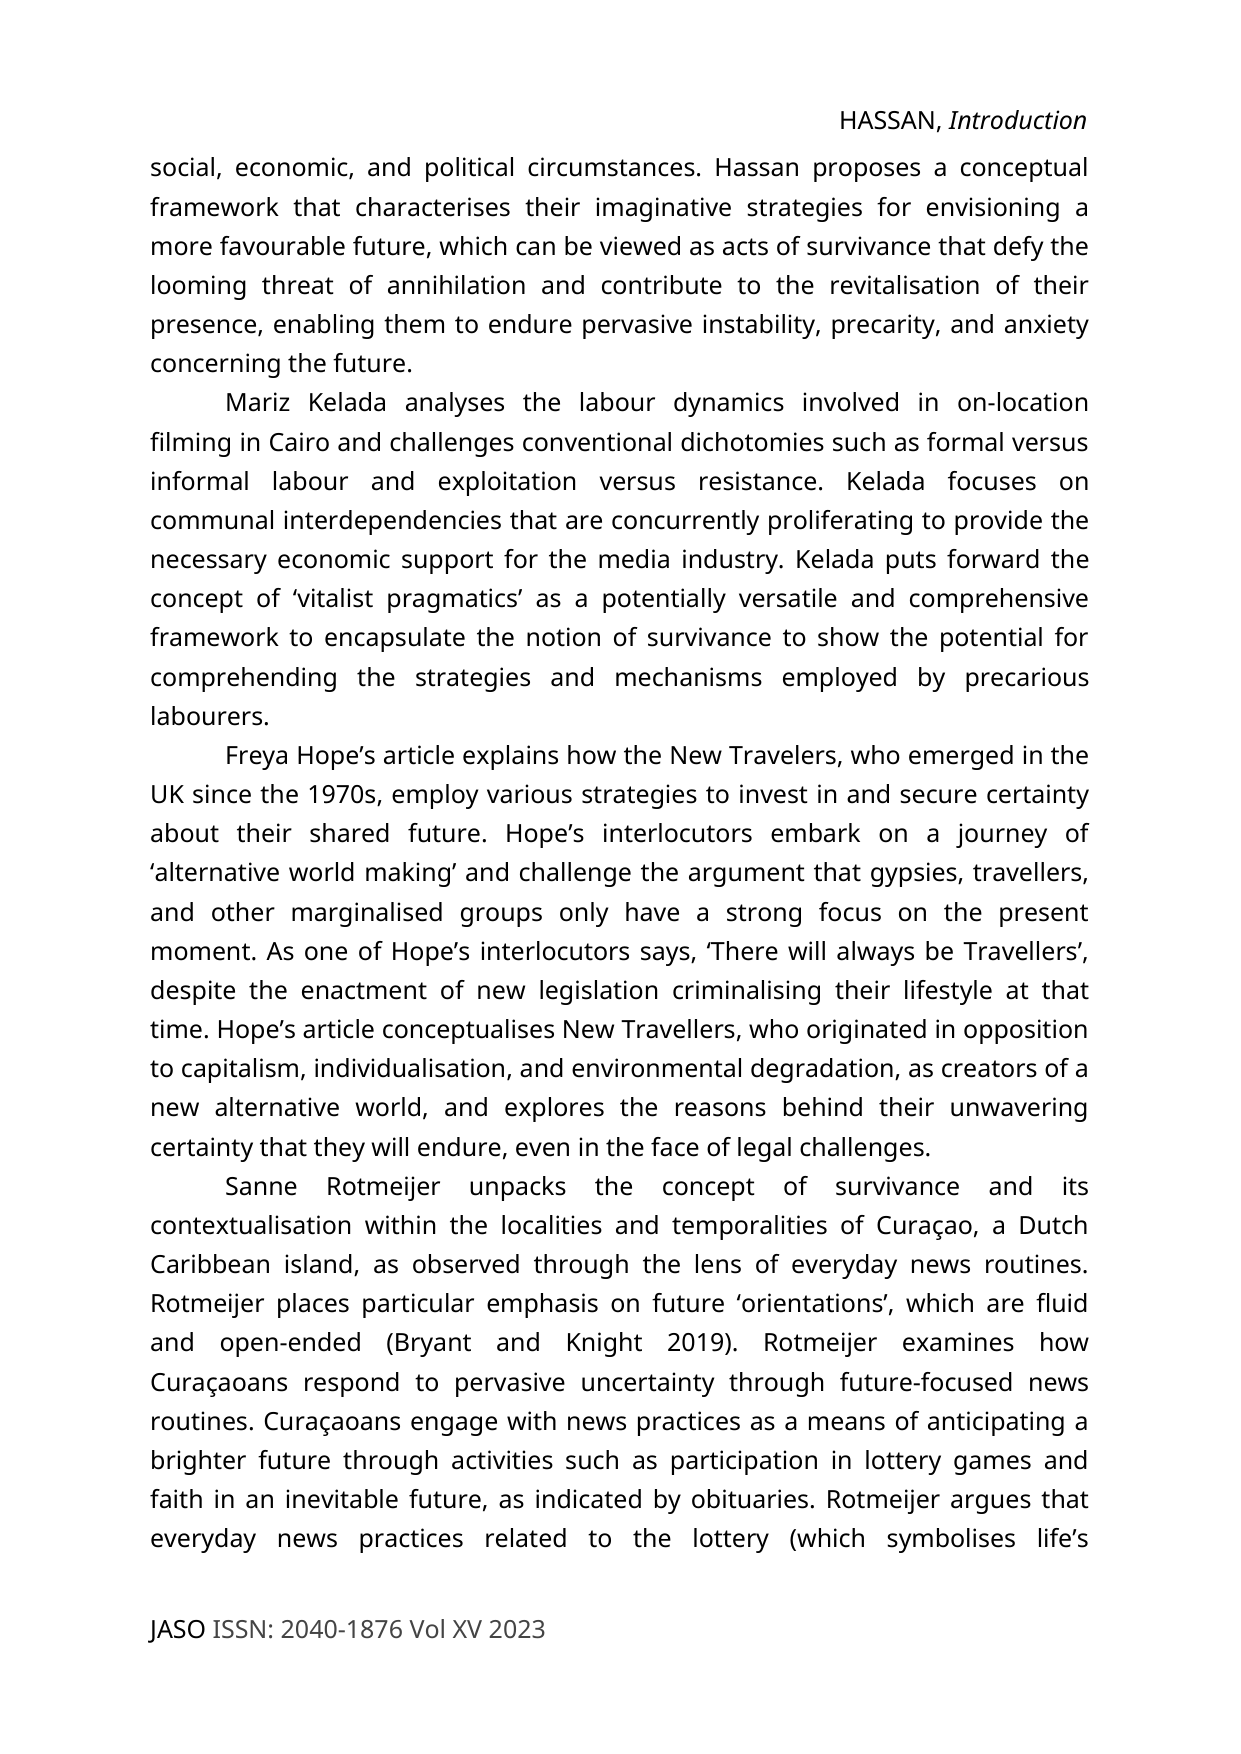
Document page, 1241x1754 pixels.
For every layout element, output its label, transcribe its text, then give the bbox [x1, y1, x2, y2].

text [150, 1168, 1090, 1555]
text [150, 150, 1090, 380]
text Freya Hope’s article explains how the New Travelers, who emerged in the UK since the 1970s, employ various strategies to invest in and secure certainty about their shared future. Hope’s interlocutors embark on a journey of ‘alternative world making’ and challenge the argument that gypsies, travellers, and other marginalised groups only have a strong focus on the present moment. As one of Hope’s interlocutors says, ‘There will always be Travellers’, despite the enactment of new legislation criminalising their lifestyle at that time. Hope’s article conceptualises New Travellers, who originated in opposition to capitalism, individualisation, and environmental degradation, as creators of a new alternative world, and explores the reasons behind their unwavering certainty that they will endure, even in the face of legal challenges. [150, 737, 1090, 1163]
text Mariz Kelada analyses the labour dynamics involved in on-location filming in Cairo and challenges conventional dichotomies such as formal versus informal labour and exploitation versus resistance. Kelada focuses on communal interdependencies that are concurrently proliferating to provide the necessary economic support for the media industry. Kelada puts forward the concept of ‘vitalist pragmatics’ as a potentially versatile and comprehensive framework to encapsulate the notion of survivance to show the potential for comprehending the strategies and mechanisms employed by precarious labourers. [150, 385, 1090, 732]
